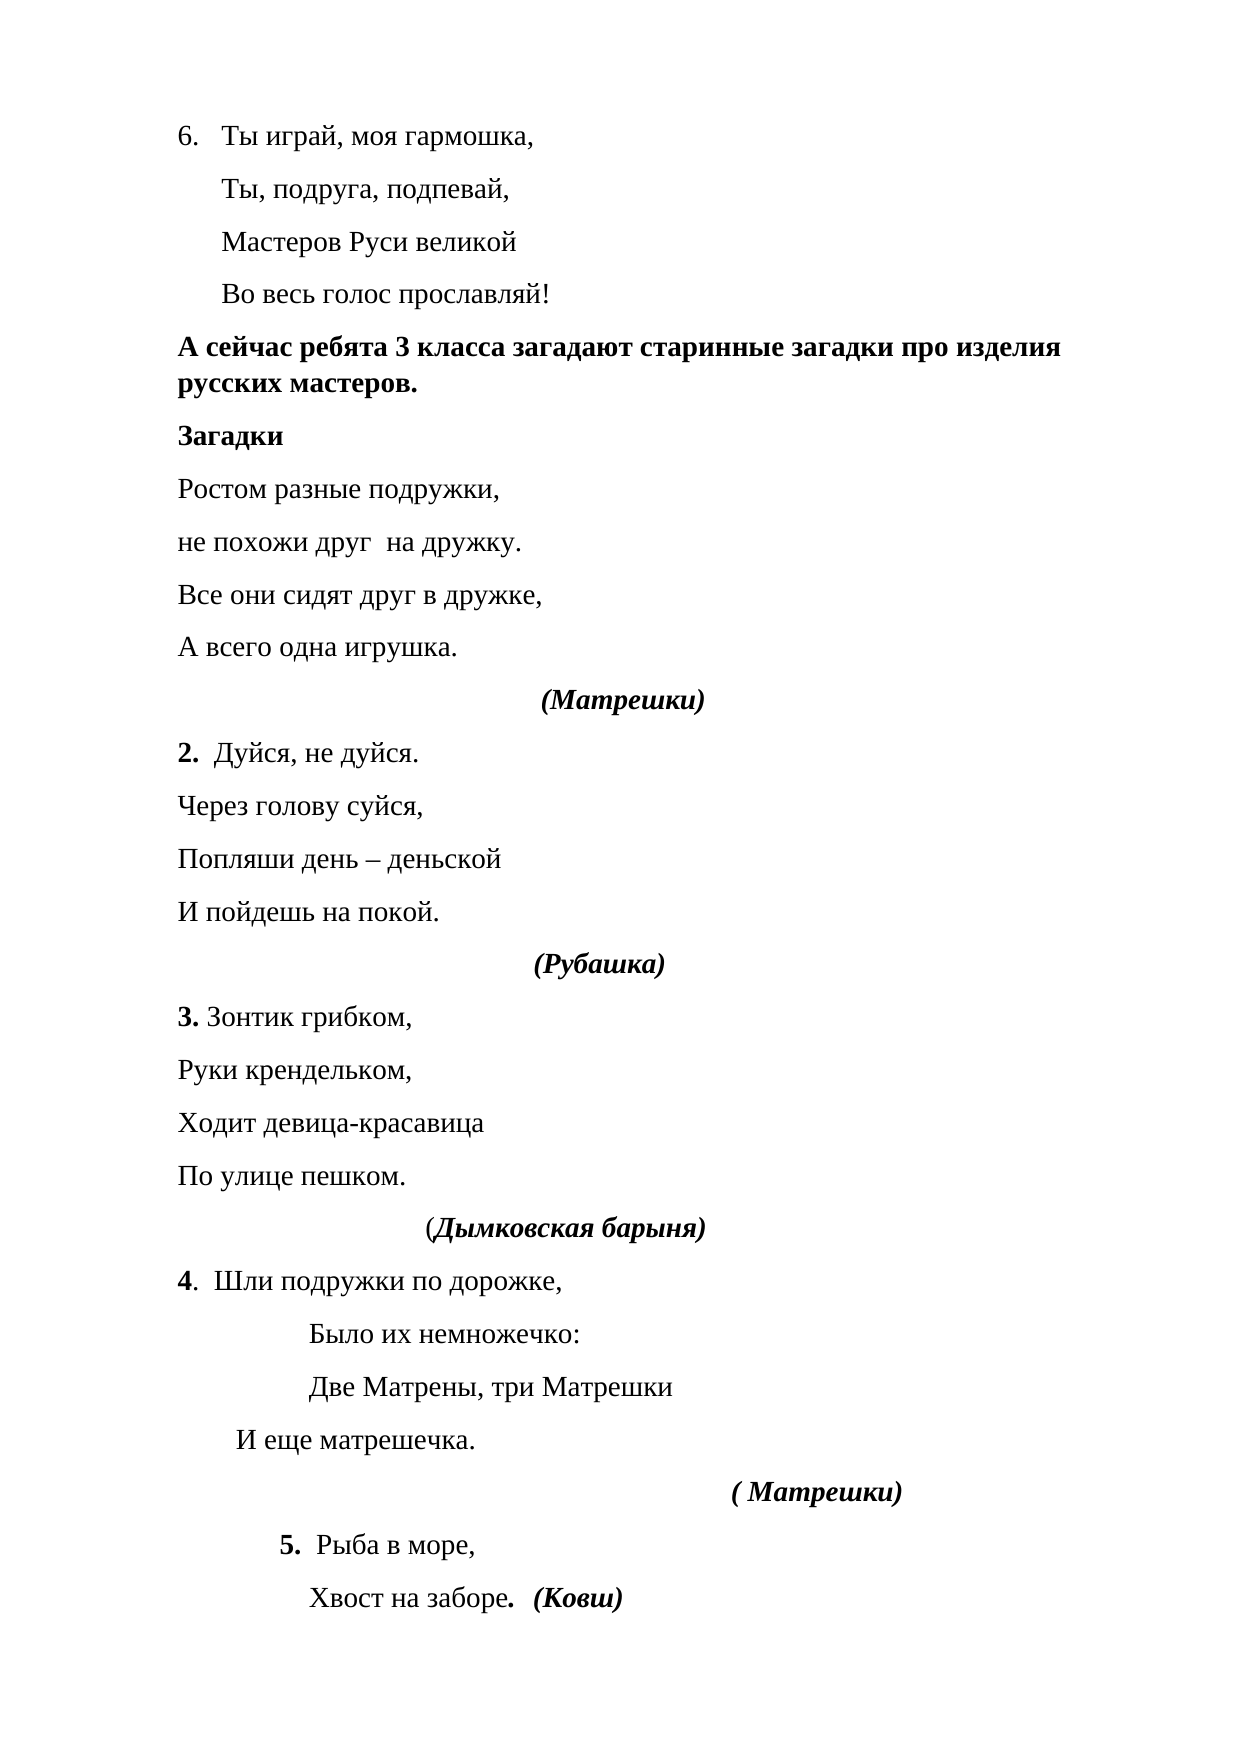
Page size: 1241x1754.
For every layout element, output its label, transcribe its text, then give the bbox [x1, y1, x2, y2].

text И пойдешь на покой. [177, 894, 1152, 927]
text Загадки [177, 418, 1152, 452]
text Ходит девица-красавица [177, 1105, 1152, 1138]
text Все они сидят друг в дружке, [177, 577, 1152, 610]
text А сейчас ребята 3 класса загадают старинные загадки про изделия русских мастеров. [177, 329, 1152, 399]
text Через голову суйся, [177, 788, 1152, 822]
text Ты, подруга, подпевай, [177, 171, 1152, 204]
text По улице пешком. [177, 1158, 1152, 1191]
text А всего одна игрушка. [177, 629, 1152, 663]
text (Дымковская барыня) [177, 1211, 1152, 1244]
text Хвост на заборе. (Ковш) [177, 1580, 1152, 1614]
text (Матрешки) [177, 682, 1152, 716]
text Две Матрены, три Матрешки [177, 1369, 1152, 1402]
text 2. Дуйся, не дуйся. [177, 735, 1152, 769]
text 3. Зонтик грибком, [177, 999, 1152, 1033]
text Во весь голос прославляй! [177, 277, 1152, 310]
text 5. Рыба в море, [177, 1527, 1152, 1561]
text не похожи друг на дружку. [177, 524, 1152, 557]
text Попляши день – деньской [177, 841, 1152, 874]
text 6. Ты играй, моя гармошка, [177, 118, 1152, 152]
text И еще матрешечка. [177, 1422, 1152, 1455]
text ( Матрешки) [177, 1474, 1152, 1508]
text Было их немножечко: [177, 1316, 1152, 1350]
text Мастеров Руси великой [177, 224, 1152, 257]
text Ростом разные подружки, [177, 471, 1152, 505]
text 4. Шли подружки по дорожке, [177, 1263, 1152, 1297]
text Руки крендельком, [177, 1052, 1152, 1086]
text (Рубашка) [177, 946, 1152, 980]
